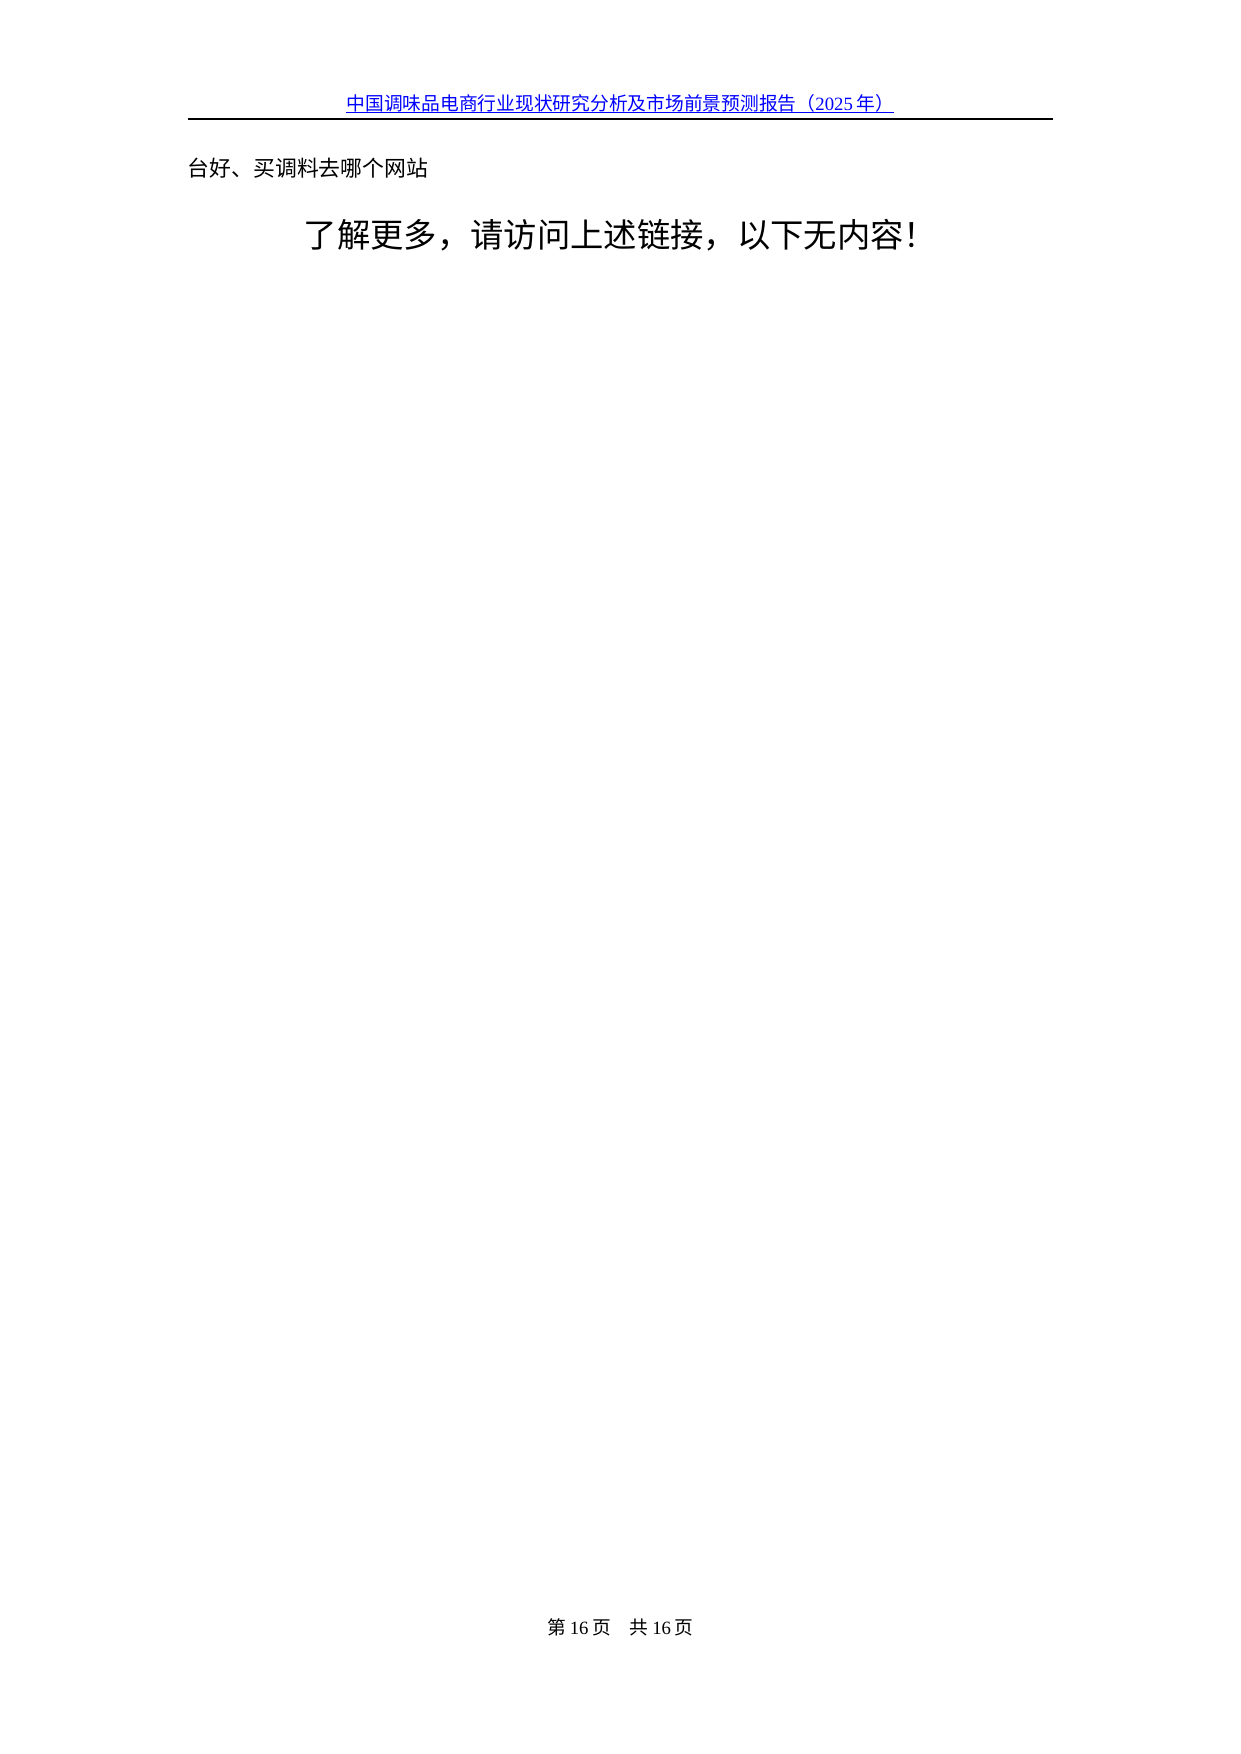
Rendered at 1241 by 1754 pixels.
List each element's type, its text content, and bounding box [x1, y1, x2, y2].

title 了解更多，请访问上述链接，以下无内容！ [187, 200, 1053, 265]
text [187, 150, 1053, 183]
